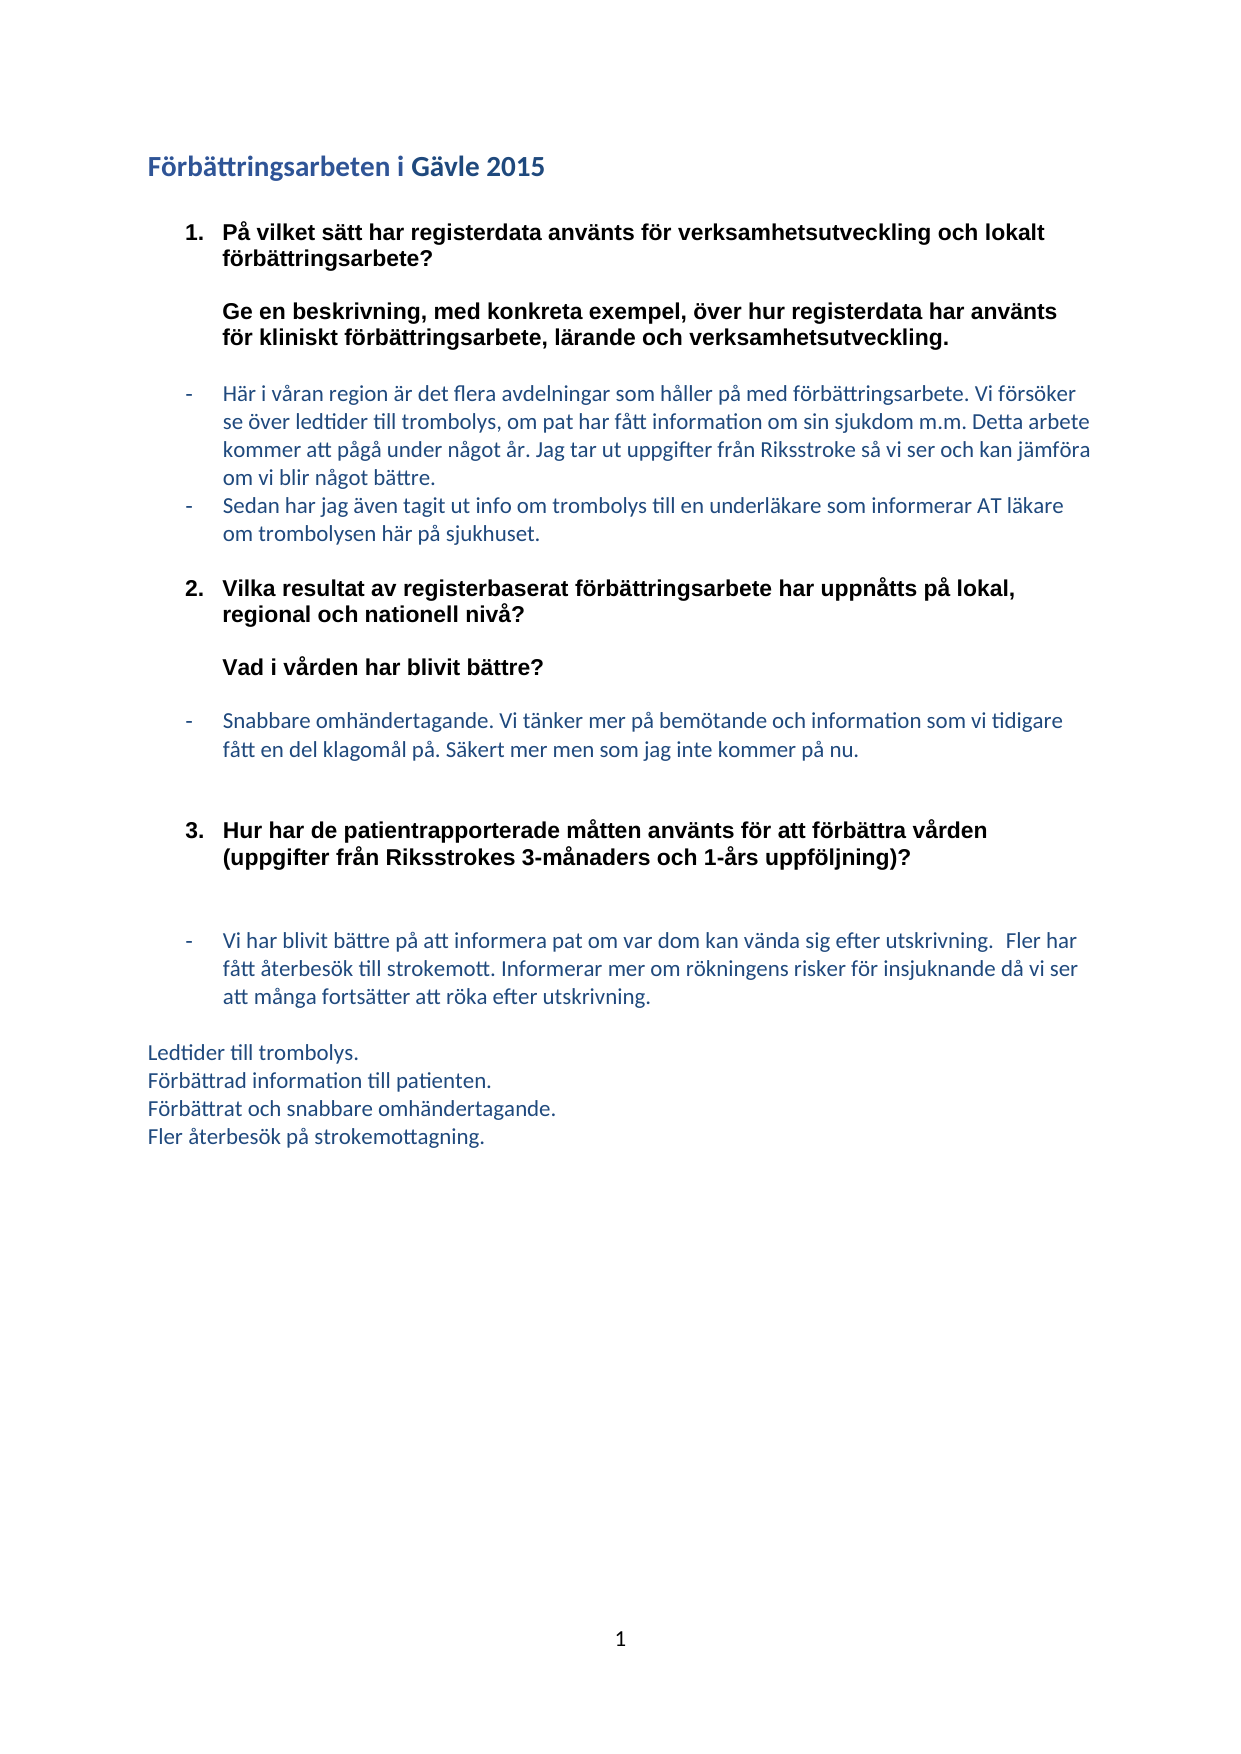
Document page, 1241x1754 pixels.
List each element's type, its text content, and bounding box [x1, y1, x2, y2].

list Ge en beskrivning, med konkreta exempel, över hur registerdata har använts för kliniskt förbättringsarbete, lärande och verksamhetsutveckling. [222, 298, 1092, 351]
subtitle Vilka resultat av registerbaserat förbättringsarbete har uppnåtts på lokal, regional och nationell nivå? [185, 575, 1092, 628]
list På vilket sätt har registerdata använts för verksamhetsutveckling och lokalt förbättringsarbete? [185, 219, 1092, 272]
list Sedan har jag även tagit ut info om trombolys till en underläkare som informerar AT läkare om trombolysen här på sjukhuset. [185, 491, 1092, 547]
text Förbättringsarbeten i Gävle 2015 [148, 148, 1092, 183]
text Ledtider till trombolys. [148, 1038, 1092, 1066]
list Här i våran region är det flera avdelningar som håller på med förbättringsarbete. Vi försöker se över ledtider till trombolys, om pat har fått information om sin sjukdom m.m. Detta arbete kommer att pågå under något år. Jag tar ut uppgifter från Riksstroke så vi ser och kan jämföra om vi blir något bättre. [185, 379, 1092, 491]
text Förbättrat och snabbare omhändertagande. [148, 1094, 1092, 1122]
list Snabbare omhändertagande. Vi tänker mer på bemötande och information som vi tidigare fått en del klagomål på. Säkert mer men som jag inte kommer på nu. [185, 707, 1092, 763]
list Hur har de patientrapporterade måtten använts för att förbättra vården (uppgifter från Riksstrokes 3-månaders och 1-års uppföljning)? [185, 817, 1092, 870]
text Vad i vården har blivit bättre? [222, 654, 1092, 680]
text Förbättrad information till patienten. [148, 1066, 1092, 1094]
list Vi har blivit bättre på att informera pat om var dom kan vända sig efter utskrivning. Fler har fått återbesök till strokemott. Informerar mer om rökningens risker för insjuknande då vi ser att många fortsätter att röka efter utskrivning. [185, 926, 1092, 1010]
text Fler återbesök på strokemottagning. [148, 1122, 1092, 1150]
